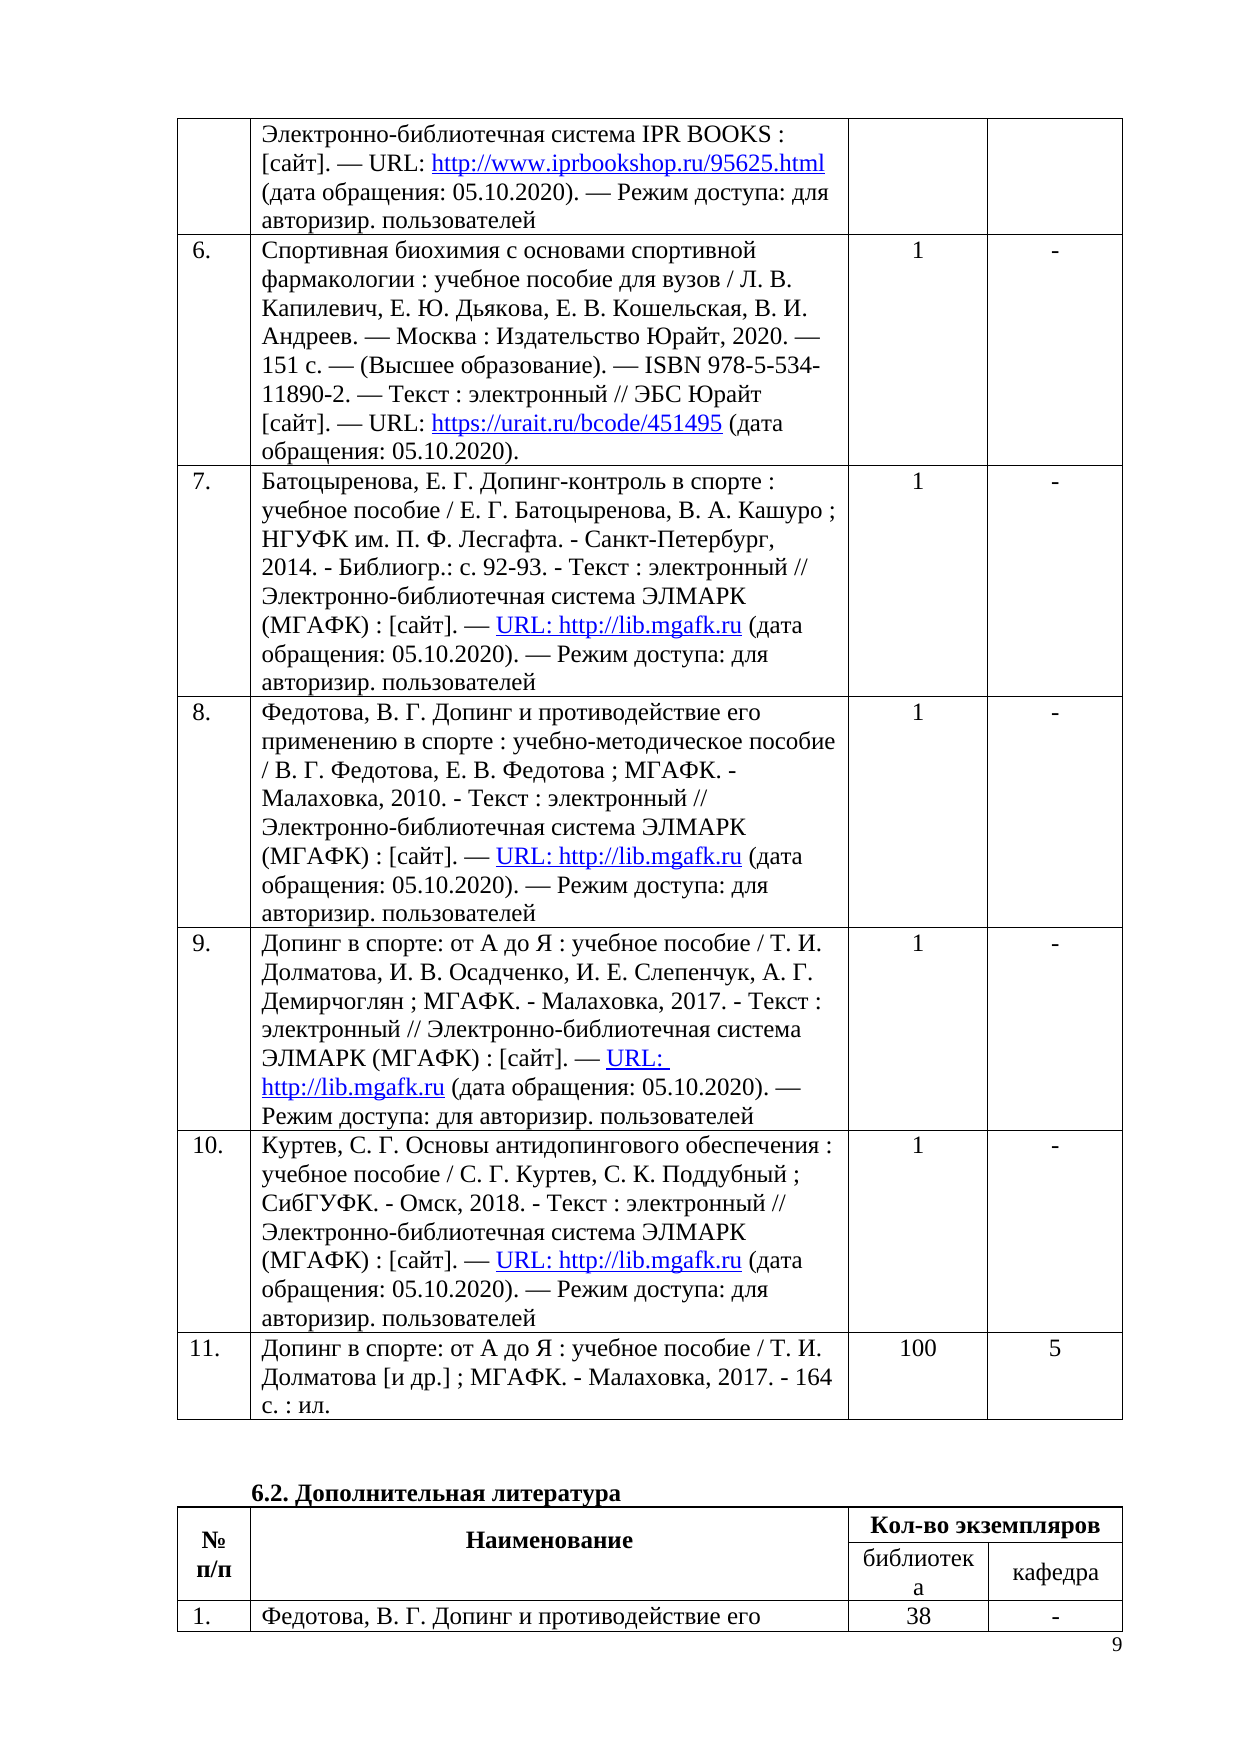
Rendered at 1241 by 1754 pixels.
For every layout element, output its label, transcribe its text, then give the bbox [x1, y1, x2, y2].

table_cell - [988, 928, 1122, 1129]
table_cell 5 [988, 1333, 1122, 1419]
table_cell [178, 1131, 250, 1332]
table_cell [251, 1601, 848, 1631]
table_cell - [988, 235, 1122, 465]
table_cell Допинг в спорте: от А до Я : учебное пособие / Т. И. Долматова [и др.] ; МГАФК. - Малаховка, 2017. - 164 с. : ил. [251, 1333, 848, 1419]
table_cell - [988, 1131, 1122, 1332]
table_cell 1 [849, 466, 987, 696]
table_cell [178, 1601, 250, 1631]
table_cell [178, 466, 250, 696]
list Дополнительная литература [251, 1478, 1122, 1506]
table_cell 1 [849, 1131, 987, 1332]
table_cell [178, 697, 250, 927]
table_cell кафедра [989, 1543, 1122, 1600]
table_cell 1 [849, 119, 987, 234]
table_cell Куртев, С. Г. Основы антидопингового обеспечения : учебное пособие / С. Г. Куртев, С. К. Поддубный ; СибГУФК. - Омск, 2018. - Текст : электронный // Электронно-библиотечная система ЭЛМАРК (МГАФК) : [сайт]. — URL: http://lib.mgafk.ru (дата обращения: 05.10.2020). — Режим доступа: для авторизир. пользователей [251, 1131, 848, 1332]
table_cell Батоцыренова, Е. Г. Допинг-контроль в спорте : учебное пособие / Е. Г. Батоцыренова, В. А. Кашуро ; НГУФК им. П. Ф. Лесгафта. - Санкт-Петербург, 2014. - Библиогр.: с. 92-93. - Текст : электронный // Электронно-библиотечная система ЭЛМАРК (МГАФК) : [сайт]. — URL: http://lib.mgafk.ru (дата обращения: 05.10.2020). — Режим доступа: для авторизир. пользователей [251, 466, 848, 696]
table_header Наименование [251, 1508, 848, 1600]
table_cell - [988, 119, 1122, 234]
table_cell [178, 235, 250, 465]
table_cell [178, 928, 250, 1129]
table_cell - [988, 466, 1122, 696]
table_cell библиотека [849, 1543, 988, 1600]
table_cell - [988, 697, 1122, 927]
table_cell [251, 119, 848, 234]
table_cell Федотова, В. Г. Допинг и противодействие его применению в спорте : учебно-методическое пособие / В. Г. Федотова, Е. В. Федотова ; МГАФК. - Малаховка, 2010. - Текст : электронный // Электронно-библиотечная система ЭЛМАРК (МГАФК) : [сайт]. — URL: http://lib.mgafk.ru (дата обращения: 05.10.2020). — Режим доступа: для авторизир. пользователей [251, 697, 848, 927]
table_cell 1 [849, 928, 987, 1129]
table_cell - [989, 1601, 1122, 1631]
table_cell Спортивная биохимия с основами спортивной фармакологии : учебное пособие для вузов / Л. В. Капилевич, Е. Ю. Дьякова, Е. В. Кошельская, В. И. Андреев. — Москва : Издательство Юрайт, 2020. — 151 с. — (Высшее образование). — ISBN 978-5-534-11890-2. — Текст : электронный // ЭБС Юрайт [сайт]. — URL: https://urait.ru/bcode/451495 (дата обращения: 05.10.2020). [251, 235, 848, 465]
table_cell 1 [849, 697, 987, 927]
table_cell Допинг в спорте: от А до Я : учебное пособие / Т. И. Долматова, И. В. Осадченко, И. Е. Слепенчук, А. Г. Демирчоглян ; МГАФК. - Малаховка, 2017. - Текст : электронный // Электронно-библиотечная система ЭЛМАРК (МГАФК) : [сайт]. — URL: http://lib.mgafk.ru (дата обращения: 05.10.2020). — Режим доступа: для авторизир. пользователей [251, 928, 848, 1129]
table_cell 100 [849, 1333, 987, 1419]
table_cell 1 [849, 235, 987, 465]
table_cell [178, 119, 250, 234]
table_header № п/п [178, 1508, 250, 1600]
table_cell [178, 1333, 250, 1419]
table_cell 38 [849, 1601, 988, 1631]
table_header Кол-во экземпляров [849, 1508, 1122, 1542]
